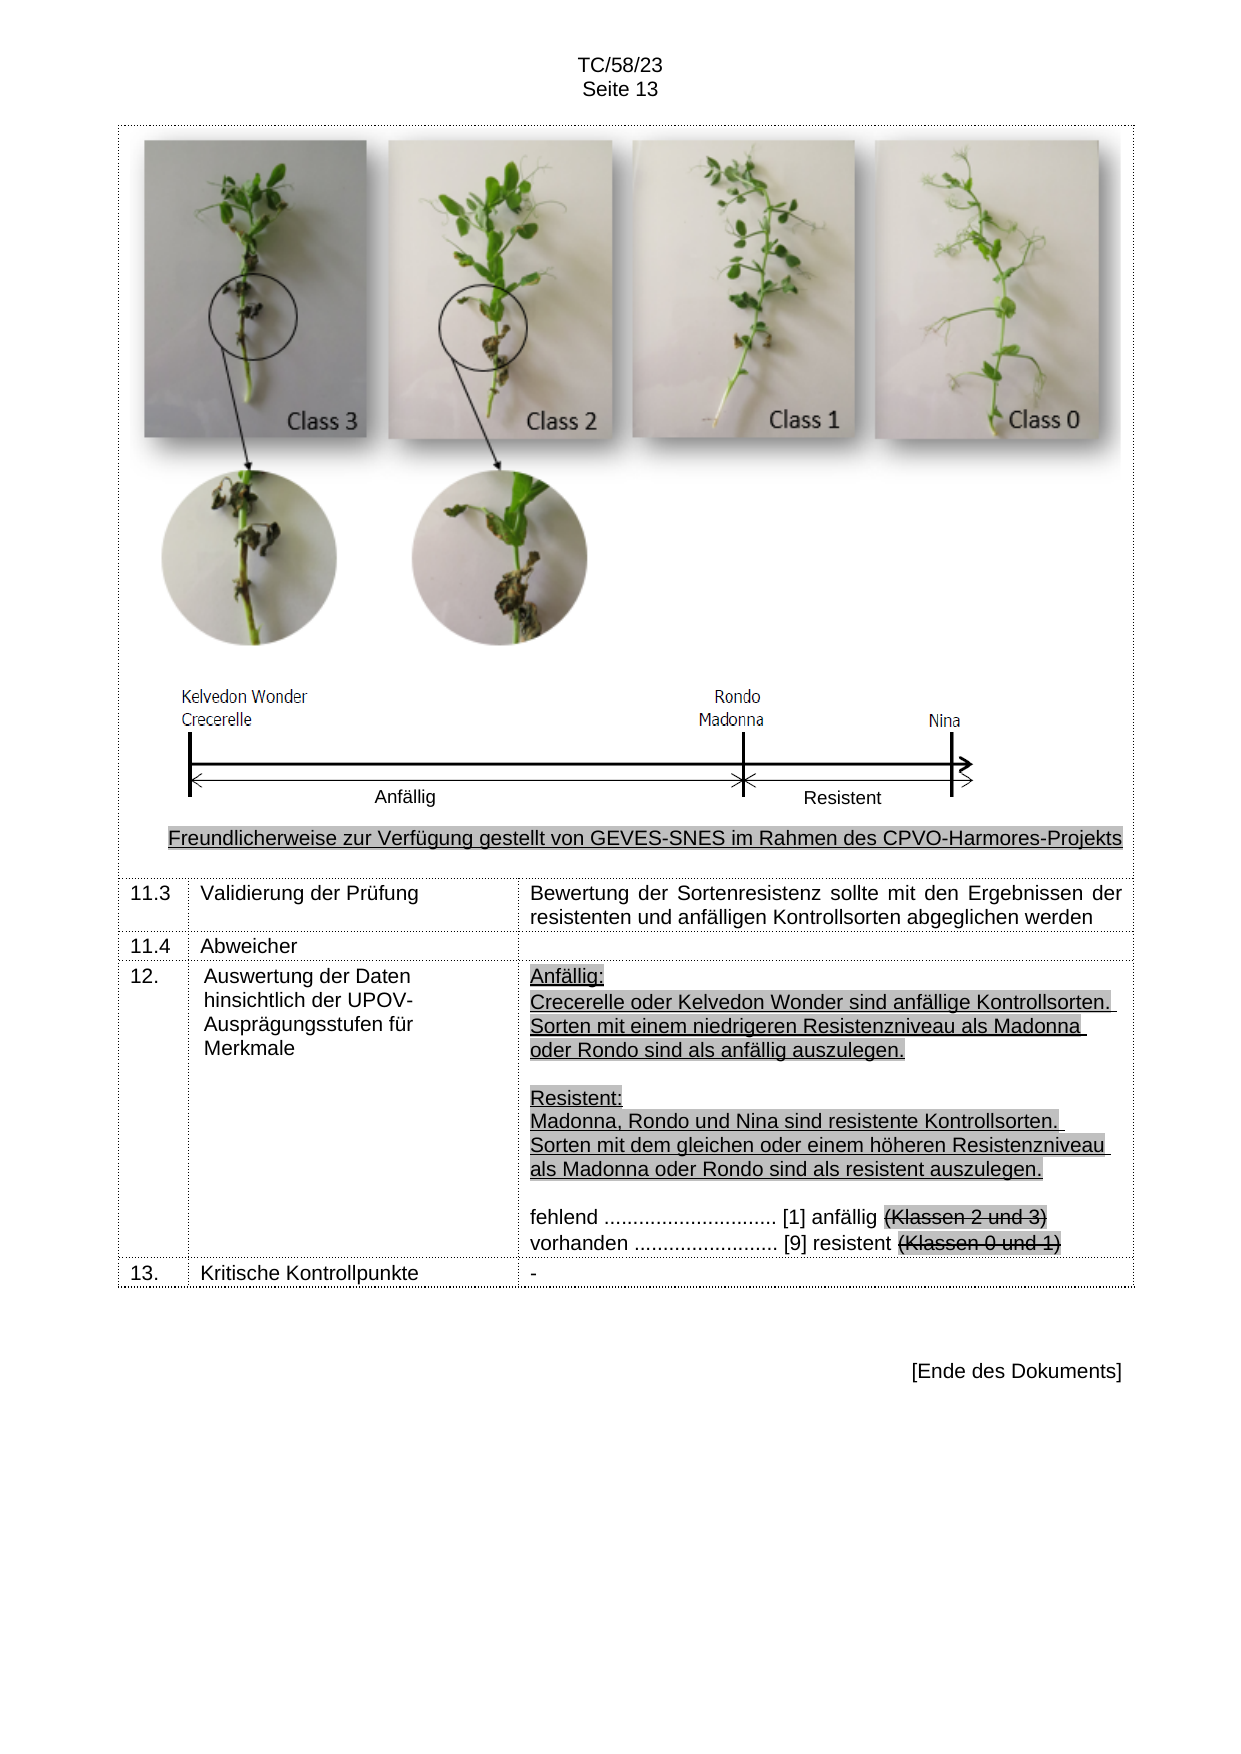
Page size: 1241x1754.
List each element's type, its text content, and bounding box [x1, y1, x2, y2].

text [Ende des Dokuments] [118, 1359, 1122, 1383]
table_cell 13. [119, 1257, 189, 1286]
table_cell 11.4 [119, 931, 189, 960]
picture [129, 678, 985, 824]
table_cell - [519, 1257, 1134, 1286]
table_cell 12. [119, 960, 189, 1257]
table_cell Abweicher [189, 931, 518, 960]
table_cell Auswertung der Daten hinsichtlich der UPOV-Ausprägungsstufen für Merkmale [189, 960, 518, 1257]
table_cell Validierung der Prüfung [189, 878, 518, 931]
table_cell Freundlicherweise zur Verfügung gestellt von GEVES-SNES im Rahmen des CPVO-Harmores-Projekts [119, 125, 1134, 878]
table_cell Kritische Kontrollpunkte [189, 1257, 518, 1286]
table_cell [519, 931, 1134, 960]
picture [129, 128, 1121, 677]
table_cell Bewertung der Sortenresistenz sollte mit den Ergebnissen der resistenten und anfälligen Kontrollsorten abgeglichen werden [519, 878, 1134, 931]
table_cell 11.3 [119, 878, 189, 931]
table_cell Anfällig: Crecerelle oder Kelvedon Wonder sind anfällige Kontrollsorten. Sorten mit einem niedrigeren Resistenzniveau als Madonna oder Rondo sind als anfällig auszulegen. Resistent: Madonna, Rondo und Nina sind resistente Kontrollsorten. Sorten mit dem gleichen oder einem höheren Resistenzniveau als Madonna oder Rondo sind als resistent auszulegen. fehlend .............................. [1] anfällig (Klassen 2 und 3) vorhanden ......................... [9] resistent (Klassen 0 und 1) [519, 960, 1134, 1257]
